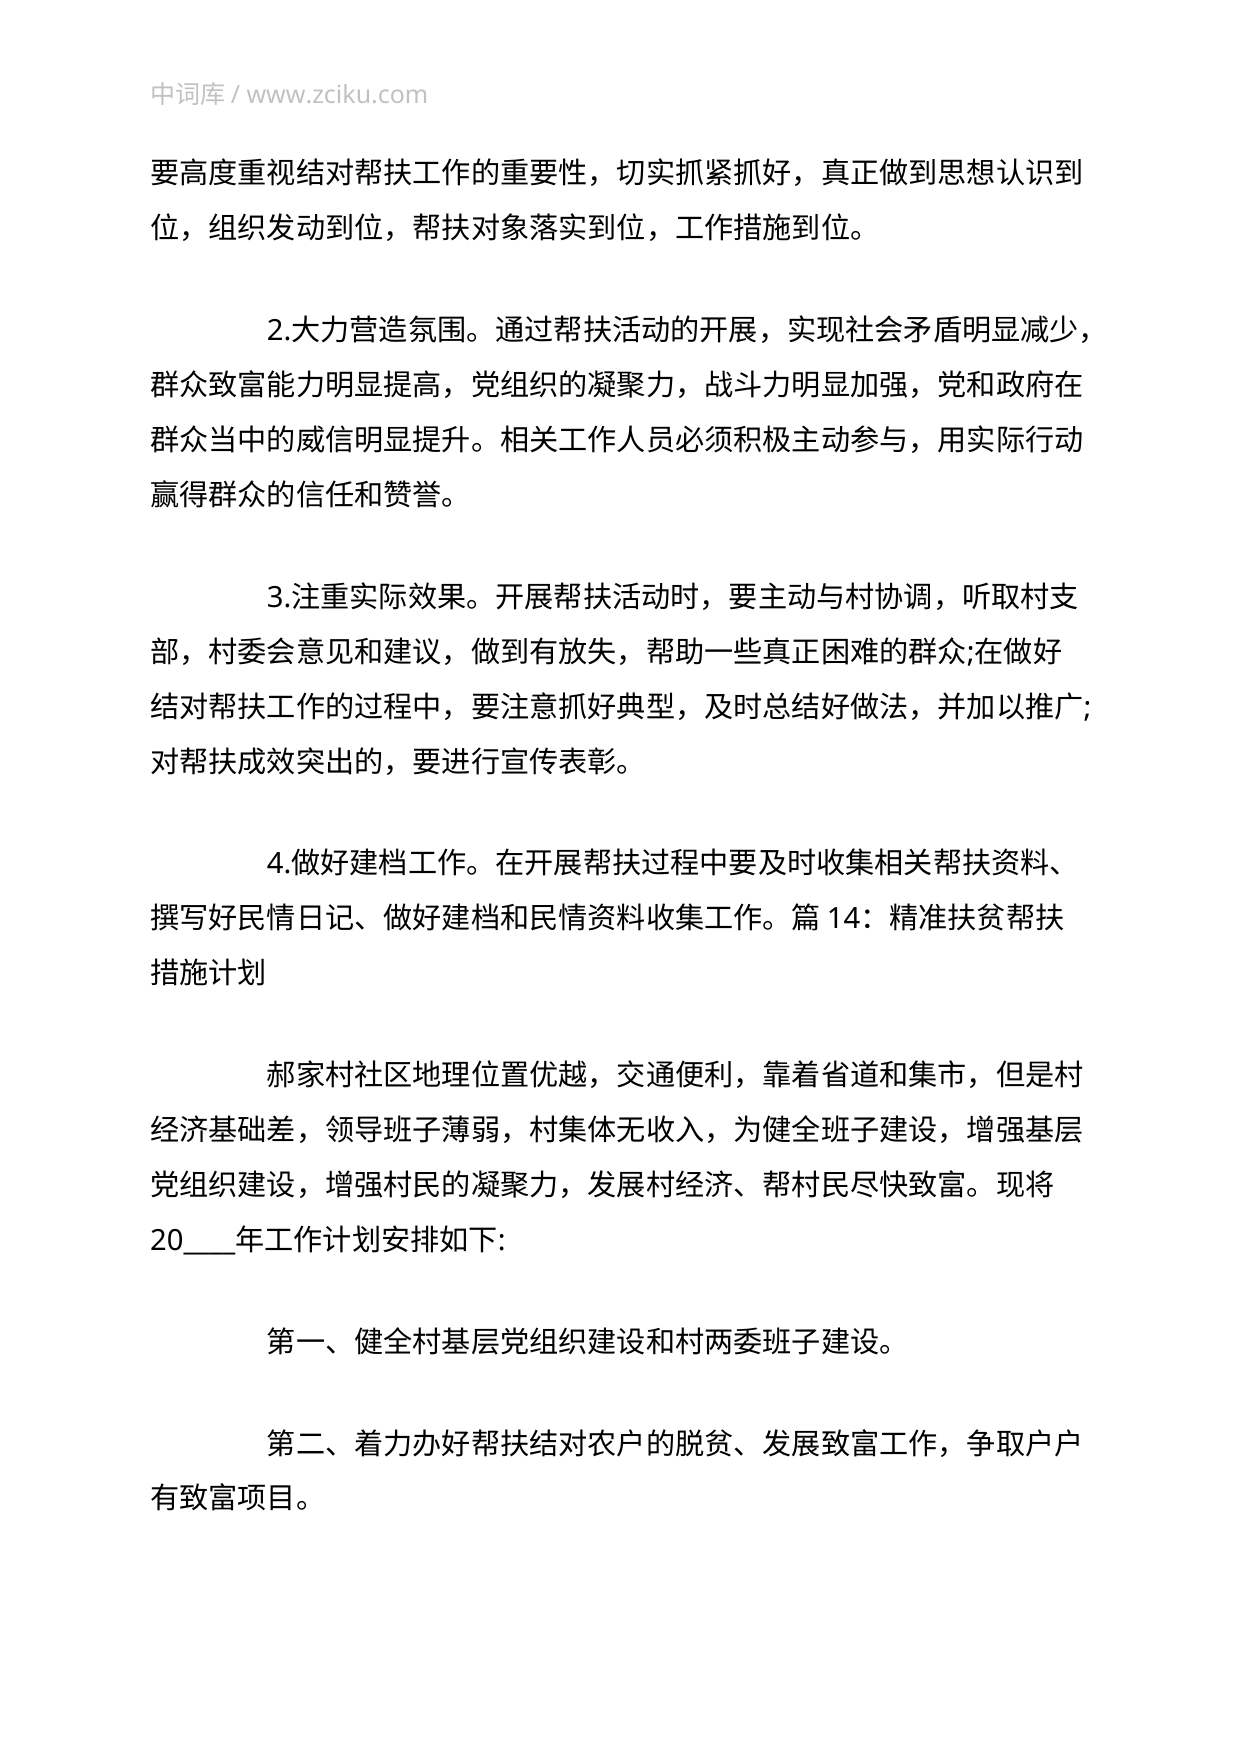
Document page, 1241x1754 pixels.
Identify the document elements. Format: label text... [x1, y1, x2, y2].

text 第二、着力办好帮扶结对农户的脱贫、发展致富工作，争取户户有致富项目。 [150, 1420, 1090, 1517]
text 4.做好建档工作。在开展帮扶过程中要及时收集相关帮扶资料、撰写好民情日记、做好建档和民情资料收集工作。篇14：精准扶贫帮扶措施计划 [150, 840, 1090, 992]
text 3.注重实际效果。开展帮扶活动时，要主动与村协调，听取村支部，村委会意见和建议，做到有放失，帮助一些真正困难的群众;在做好结对帮扶工作的过程中，要注意抓好典型，及时总结好做法，并加以推广;对帮扶成效突出的，要进行宣传表彰。 [150, 573, 1090, 781]
text 郝家村社区地理位置优越，交通便利，靠着省道和集市，但是村经济基础差，领导班子薄弱，村集体无收入，为健全班子建设，增强基层党组织建设，增强村民的凝聚力，发展村经济、帮村民尽快致富。现将20____年工作计划安排如下: [150, 1052, 1090, 1259]
text 第一、健全村基层党组织建设和村两委班子建设。 [150, 1318, 1090, 1361]
text 2.大力营造氛围。通过帮扶活动的开展，实现社会矛盾明显减少，群众致富能力明显提高，党组织的凝聚力，战斗力明显加强，党和政府在群众当中的威信明显提升。相关工作人员必须积极主动参与，用实际行动赢得群众的信任和赞誉。 [150, 307, 1090, 514]
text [150, 150, 1090, 247]
